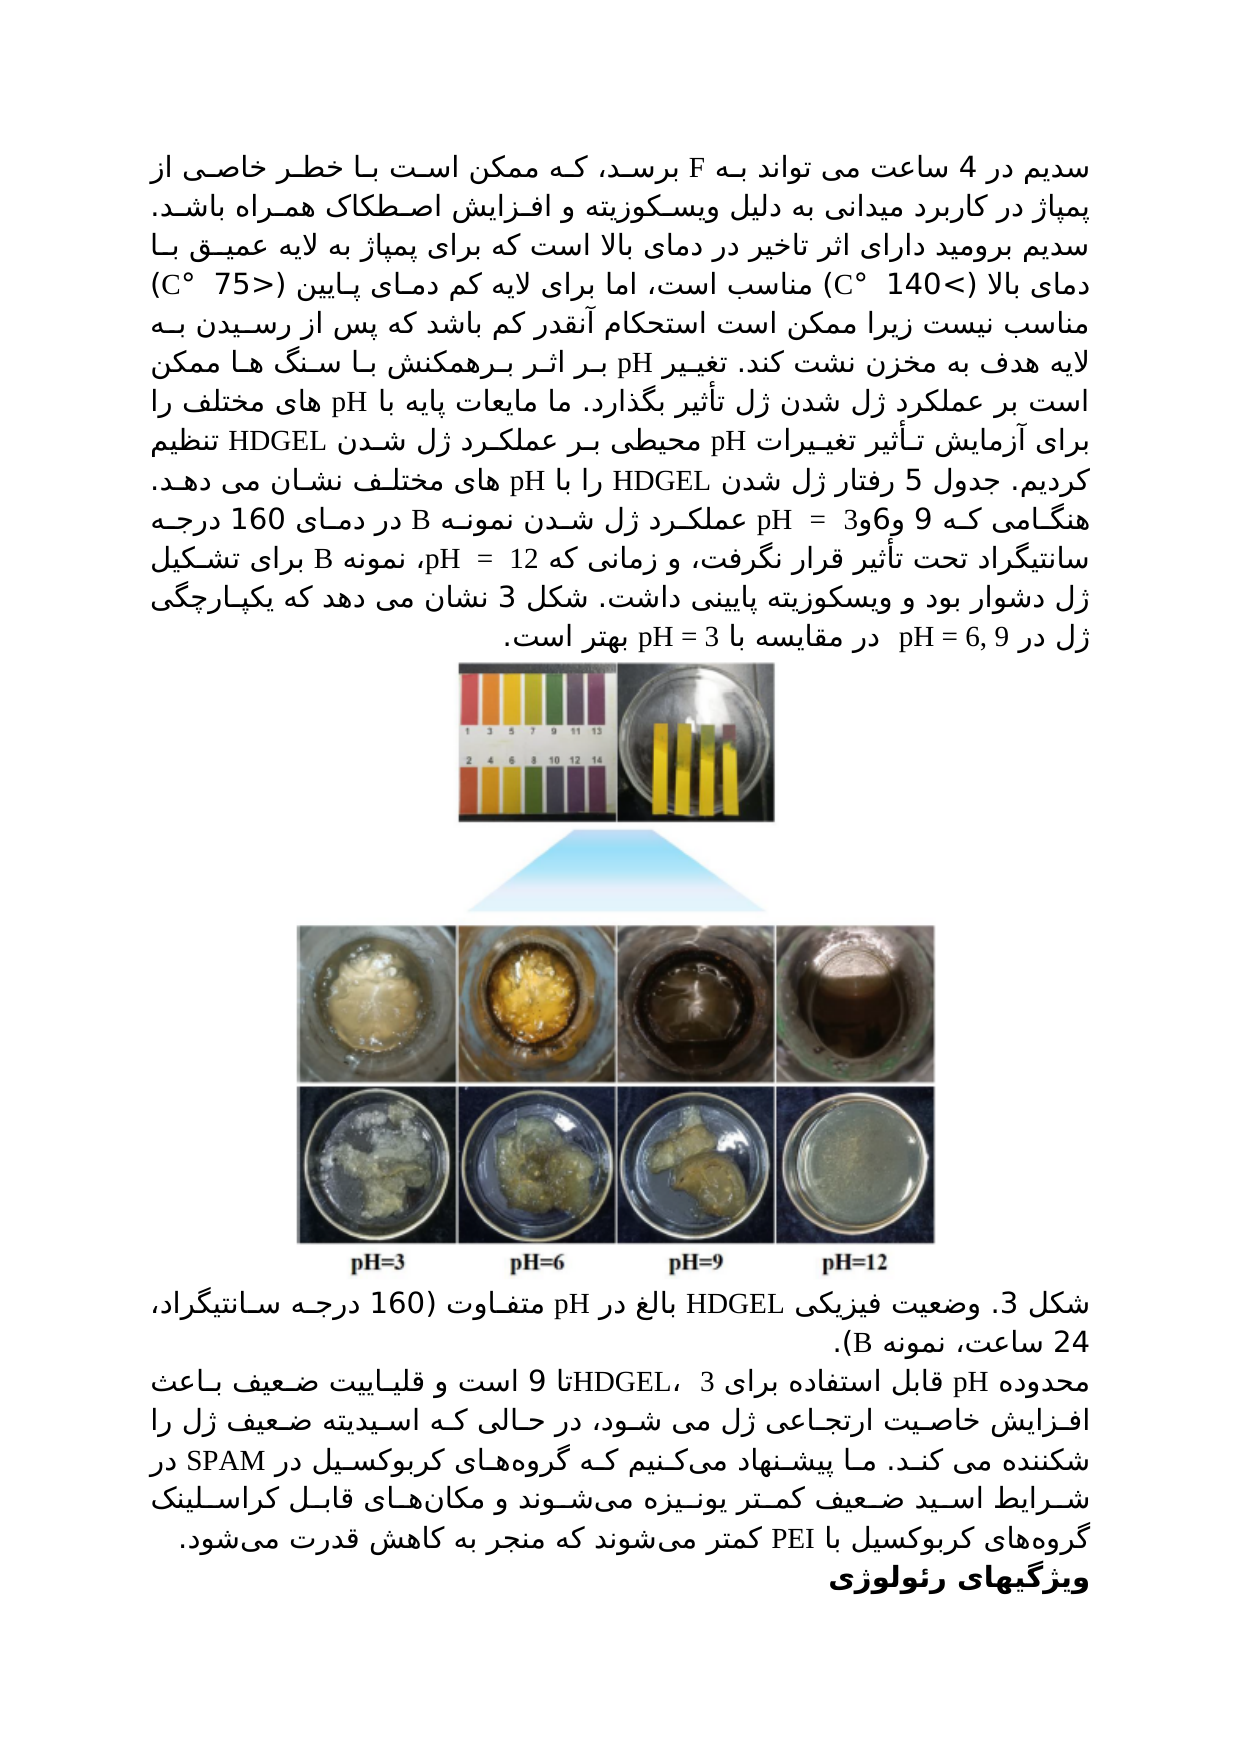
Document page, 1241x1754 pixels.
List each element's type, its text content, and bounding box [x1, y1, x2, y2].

text شکل 3. وضعیت فیزیکی HDGEL بالغ در pH متفاوت (160 درجه سانتیگراد، 24 ساعت، نمونه B). [150, 1286, 1090, 1359]
text ویژگیهای رئولوژی [150, 1560, 1090, 1594]
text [150, 150, 1090, 653]
text محدوده pH قابل استفاده برای HDGEL، 3تا 9 است و قلیاییت ضعیف باعث افزایش خاصیت ارتجاعی ژل می شود، در حالی که اسیدیته ضعیف ژل را شکننده می کند. ما پیشنهاد می‌کنیم که گروه‌های کربوکسیل در SPAM در شرایط اسید ضعیف کمتر یونیزه می‌شوند و مکان‌های قابل کراسلینک گروه‌های کربوکسیل با PEI کمتر می‌شوند که منجر به کاهش قدرت می‌شود. [150, 1364, 1090, 1555]
